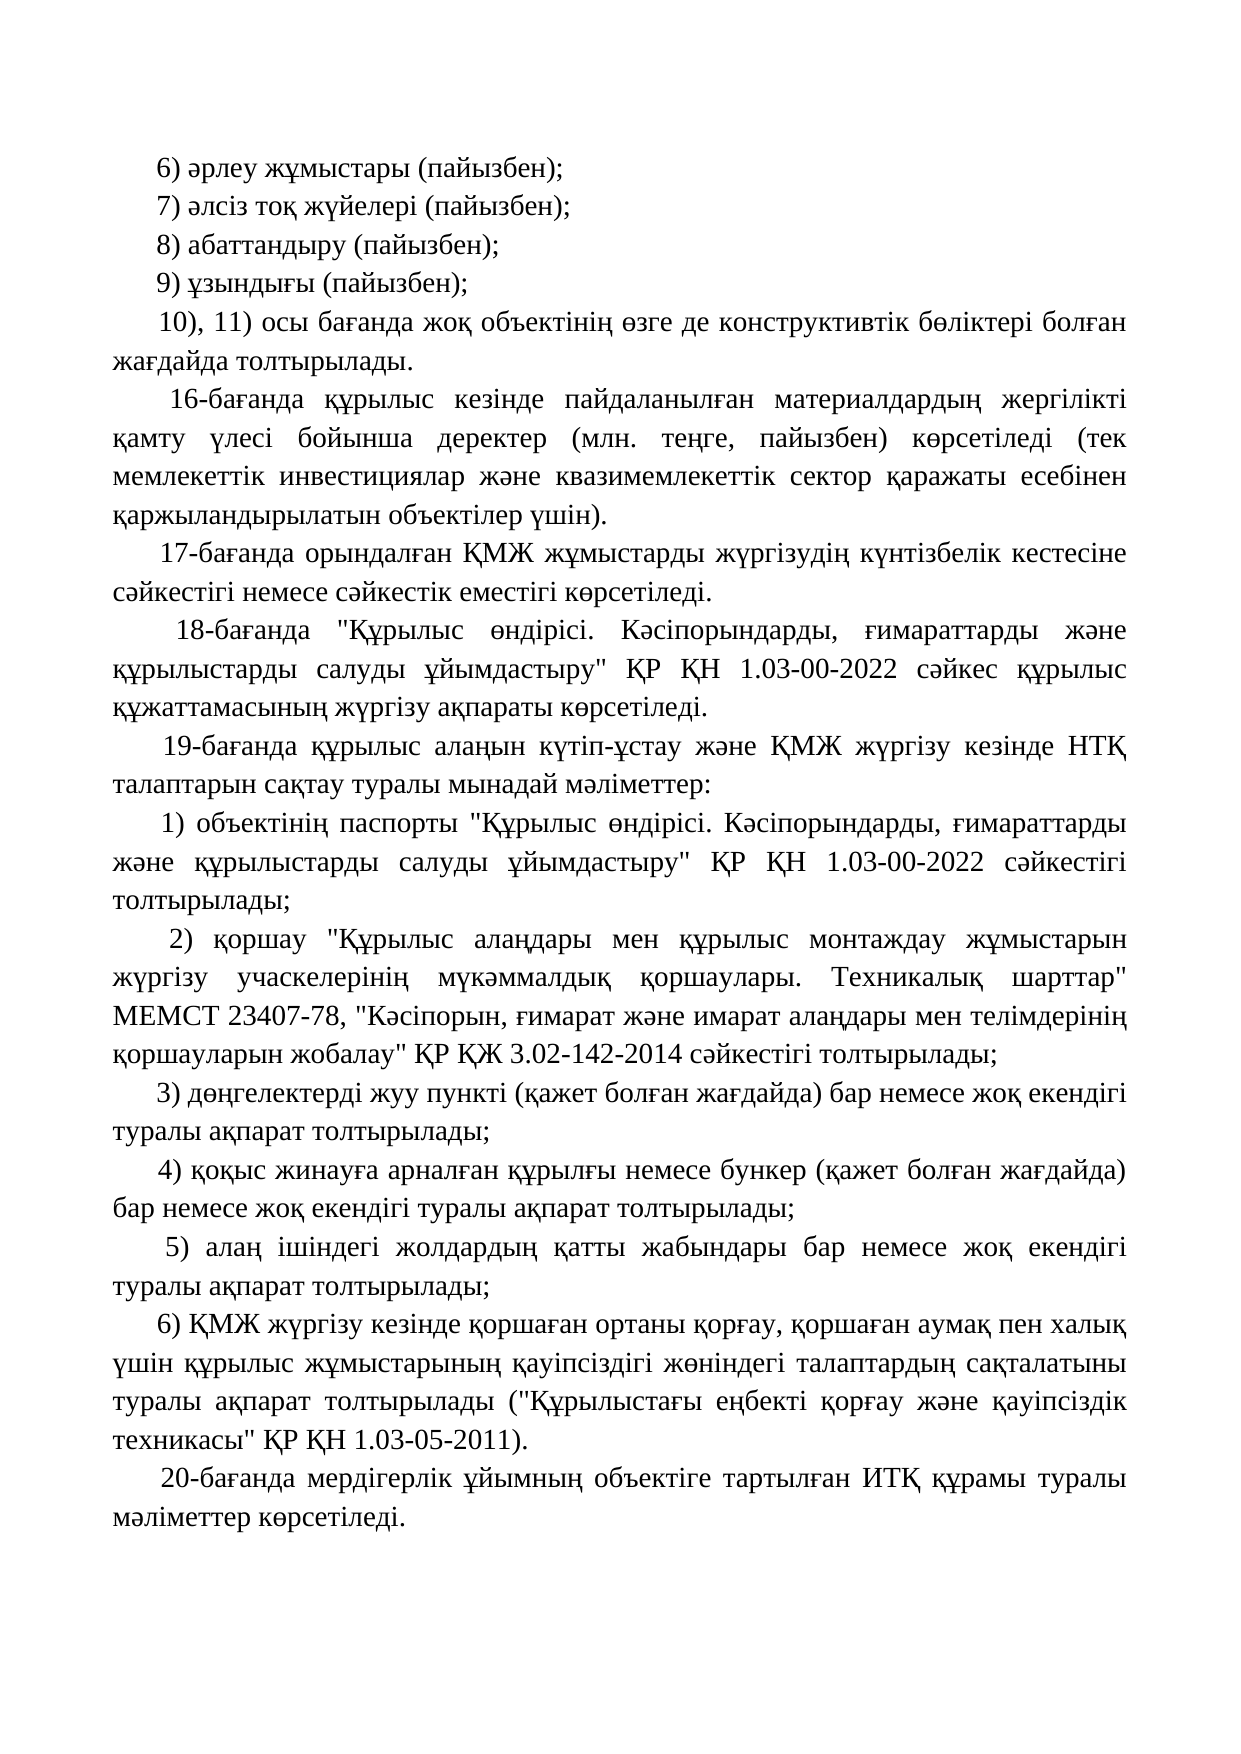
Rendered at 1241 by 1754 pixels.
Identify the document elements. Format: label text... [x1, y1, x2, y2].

text 18-бағанда "Құрылыс өндірісі. Кәсіпорындарды, ғимараттарды және құрылыстарды салуды ұйымдастыру" ҚР ҚН 1.03-00-2022 сәйкес құрылыс құжаттамасының жүргізу ақпараты көрсетіледі. [112, 612, 1128, 723]
text 6) ҚМЖ жүргізу кезінде қоршаған ортаны қорғау, қоршаған аумақ пен халық үшін құрылыс жұмыстарының қауіпсіздігі жөніндегі талаптардың сақталатыны туралы ақпарат толтырылады ("Құрылыстағы еңбекті қорғау және қауіпсіздік техникасы" ҚР ҚН 1.03-05-2011). [112, 1306, 1128, 1455]
text 9) ұзындығы (пайызбен); [112, 266, 1128, 299]
text 6) әрлеу жұмыстары (пайызбен); [112, 150, 1128, 183]
text 10), 11) осы бағанда жоқ объектінің өзге де конструктивтік бөліктері болған жағдайда толтырылады. [112, 304, 1128, 376]
text 20-бағанда мердігерлік ұйымның объектіге тартылған ИТҚ құрамы туралы мәліметтер көрсетіледі. [112, 1460, 1128, 1532]
text 16-бағанда құрылыс кезінде пайдаланылған материалдардың жергілікті қамту үлесі бойынша деректер (млн. теңге, пайызбен) көрсетіледі (тек мемлекеттік инвестициялар және квазимемлекеттік сектор қаражаты есебінен қаржыландырылатын объектілер үшін). [112, 381, 1128, 530]
text 17-бағанда орындалған ҚМЖ жұмыстарды жүргізудің күнтізбелік кестесіне сәйкестігі немесе сәйкестік еместігі көрсетіледі. [112, 535, 1128, 607]
text 7) әлсіз тоқ жүйелері (пайызбен); [112, 188, 1128, 222]
text 2) қоршау "Құрылыс алаңдары мен құрылыс монтаждау жұмыстарын жүргізу учаскелерінің мүкәммалдық қоршаулары. Техникалық шарттар" МЕМСТ 23407-78, "Кәсіпорын, ғимарат және имарат алаңдары мен телімдерінің қоршауларын жобалау" ҚР ҚЖ 3.02-142-2014 сәйкестігі толтырылады; [112, 921, 1128, 1070]
text 8) абаттандыру (пайызбен); [112, 227, 1128, 261]
text 5) алаң ішіндегі жолдардың қатты жабындары бар немесе жоқ екендігі туралы ақпарат толтырылады; [112, 1229, 1128, 1301]
text 1) объектінің паспорты "Құрылыс өндірісі. Кәсіпорындарды, ғимараттарды және құрылыстарды салуды ұйымдастыру" ҚР ҚН 1.03-00-2022 сәйкестігі толтырылады; [112, 805, 1128, 916]
text 4) қоқыс жинауға арналған құрылғы немесе бункер (қажет болған жағдайда) бар немесе жоқ екендігі туралы ақпарат толтырылады; [112, 1152, 1128, 1224]
text 19-бағанда құрылыс алаңын күтіп-ұстау және ҚМЖ жүргізу кезінде НТҚ талаптарын сақтау туралы мынадай мәліметтер: [112, 728, 1128, 800]
text 3) дөңгелектерді жуу пункті (қажет болған жағдайда) бар немесе жоқ екендігі туралы ақпарат толтырылады; [112, 1075, 1128, 1147]
